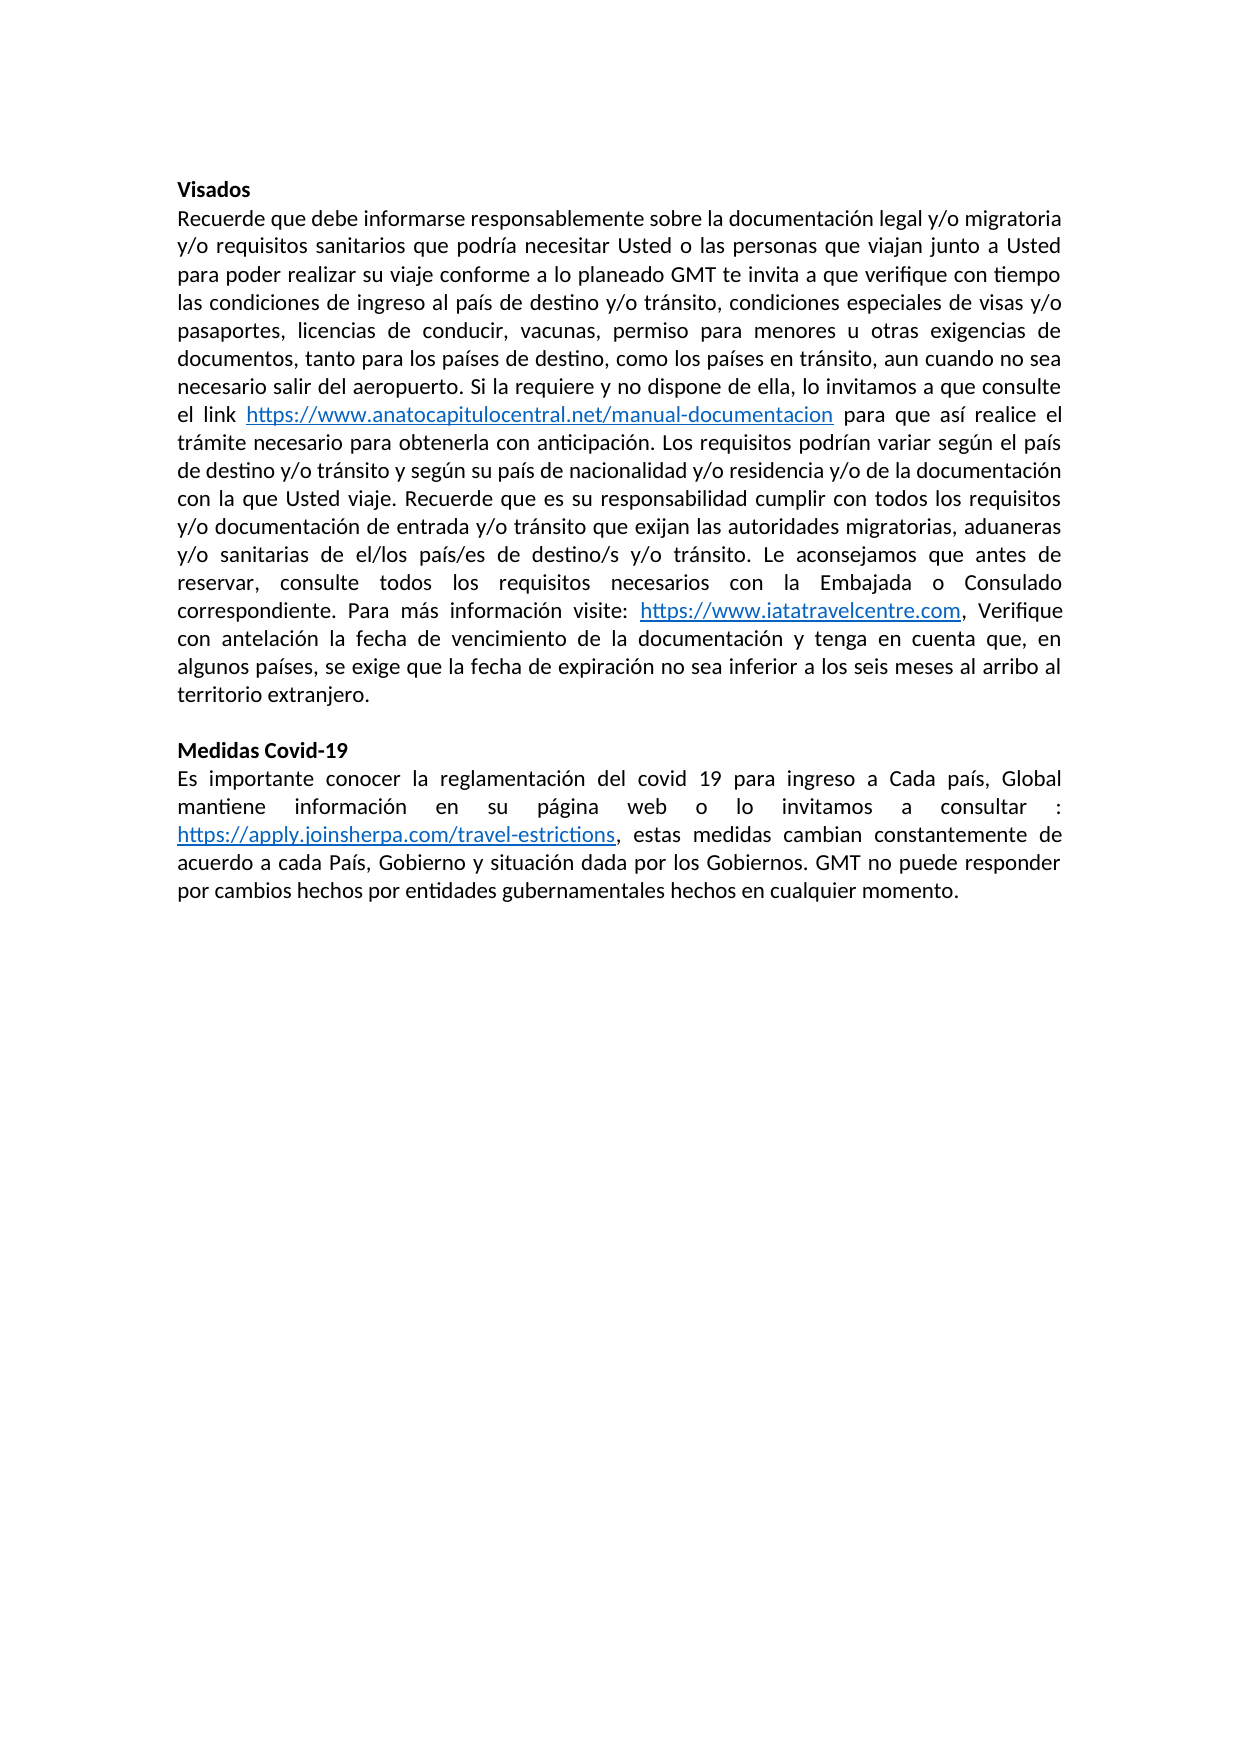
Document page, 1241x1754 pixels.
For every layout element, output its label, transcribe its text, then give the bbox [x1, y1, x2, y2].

text Recuerde que debe informarse responsablemente sobre la documentación legal y/o migratoria y/o requisitos sanitarios que podría necesitar Usted o las personas que viajan junto a Usted para poder realizar su viaje conforme a lo planeado GMT te invita a que verifique con tiempo las condiciones de ingreso al país de destino y/o tránsito, condiciones especiales de visas y/o pasaportes, licencias de conducir, vacunas, permiso para menores u otras exigencias de documentos, tanto para los países de destino, como los países en tránsito, aun cuando no sea necesario salir del aeropuerto. Si la requiere y no dispone de ella, lo invitamos a que consulte el link https://www.anatocapitulocentral.net/manual-documentacion para que así realice el trámite necesario para obtenerla con anticipación. Los requisitos podrían variar según el país de destino y/o tránsito y según su país de nacionalidad y/o residencia y/o de la documentación con la que Usted viaje. Recuerde que es su responsabilidad cumplir con todos los requisitos y/o documentación de entrada y/o tránsito que exijan las autoridades migratorias, aduaneras y/o sanitarias de el/los país/es de destino/s y/o tránsito. Le aconsejamos que antes de reservar, consulte todos los requisitos necesarios con la Embajada o Consulado correspondiente. Para más información visite: https://www.iatatravelcentre.com, Verifique con antelación la fecha de vencimiento de la documentación y tenga en cuenta que, en algunos países, se exige que la fecha de expiración no sea inferior a los seis meses al arribo al territorio extranjero. [177, 204, 1063, 708]
text Visados [177, 176, 1063, 204]
text Es importante conocer la reglamentación del covid 19 para ingreso a Cada país, Global mantiene información en su página web o lo invitamos a consultar : https://apply.joinsherpa.com/travel-estrictions, estas medidas cambian constantemente de acuerdo a cada País, Gobierno y situación dada por los Gobiernos. GMT no puede responder por cambios hechos por entidades gubernamentales hechos en cualquier momento. [177, 764, 1063, 904]
text Medidas Covid-19 [177, 736, 1063, 764]
